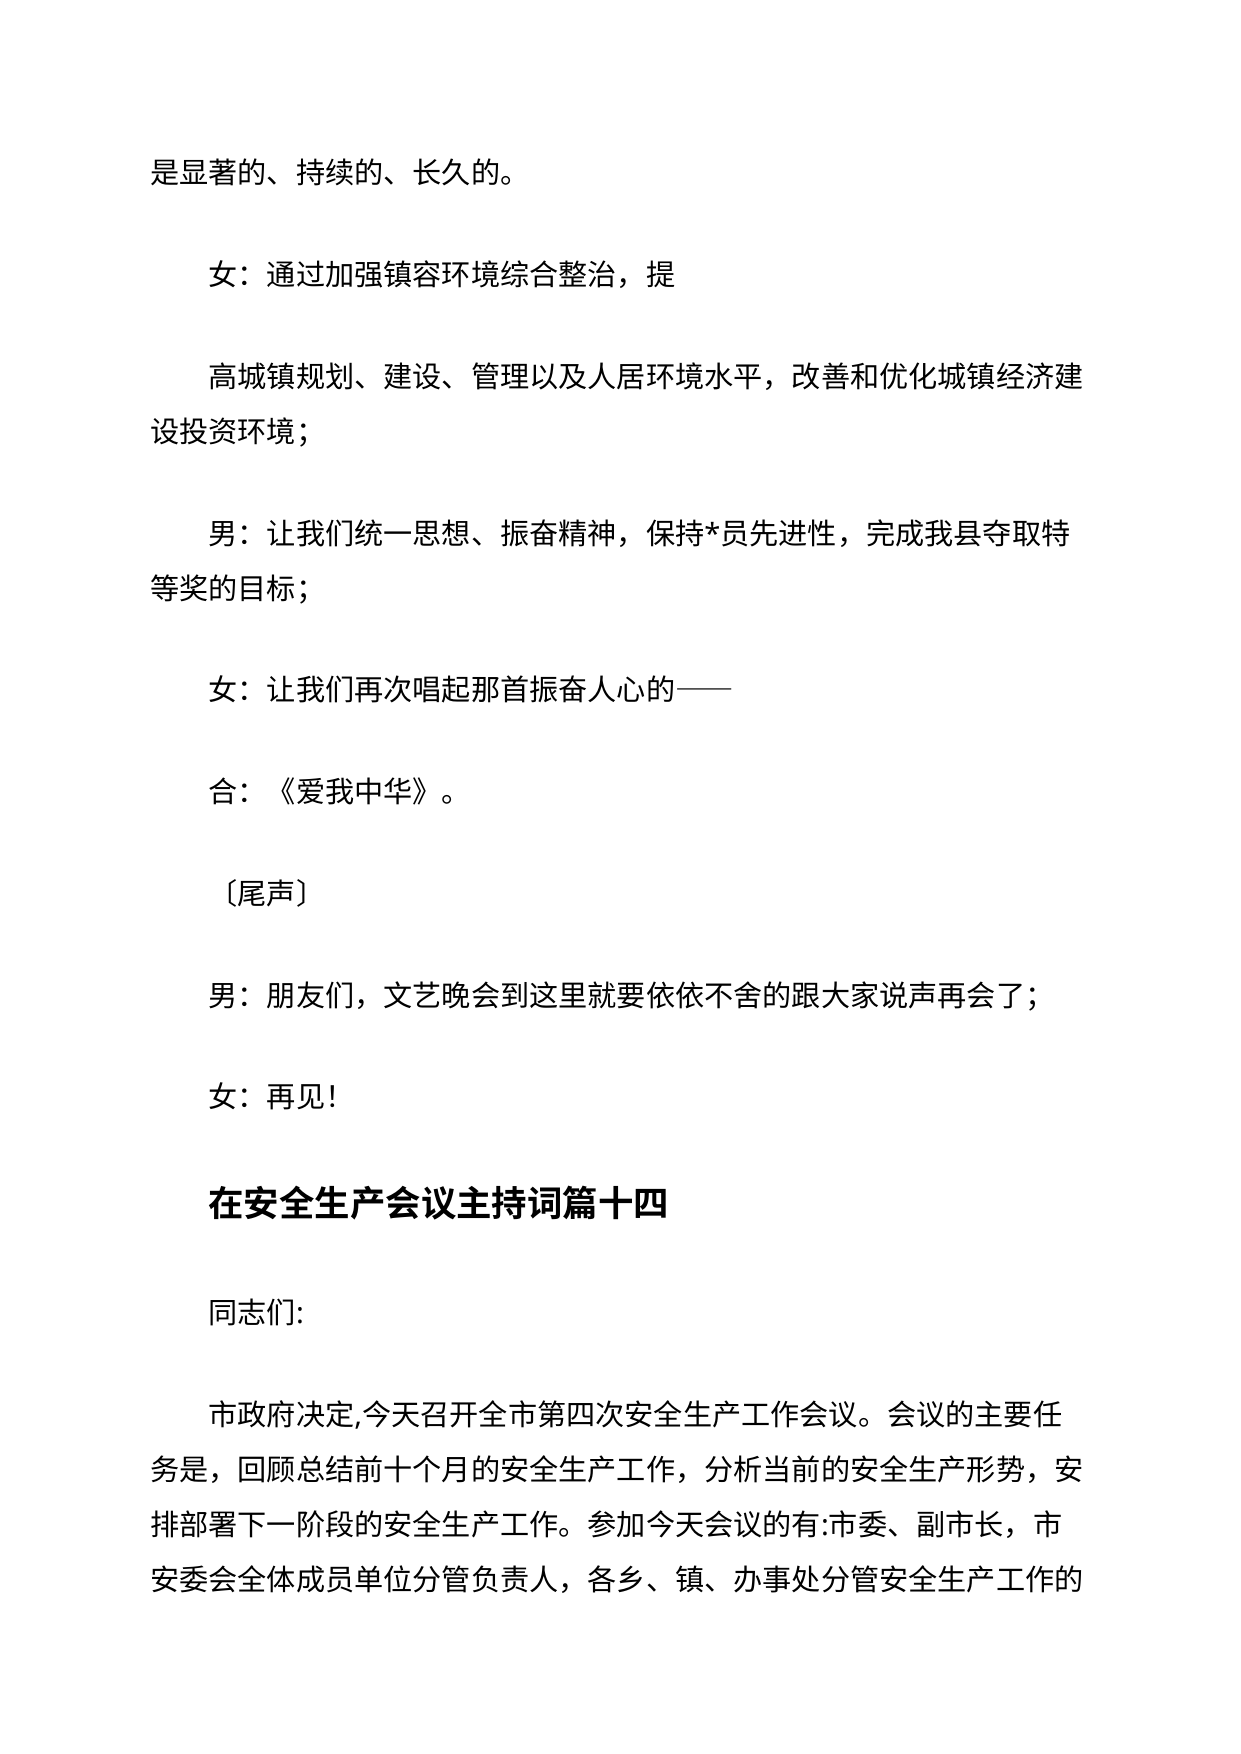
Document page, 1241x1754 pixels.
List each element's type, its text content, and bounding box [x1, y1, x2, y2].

text 〔尾声〕 [150, 871, 1090, 913]
text 高城镇规划、建设、管理以及人居环境水平，改善和优化城镇经济建设投资环境； [150, 353, 1090, 451]
text 同志们: [150, 1289, 1090, 1332]
text 男：朋友们，文艺晚会到这里就要依依不舍的跟大家说声再会了； [150, 972, 1090, 1014]
text 合：《爱我中华》。 [150, 769, 1090, 811]
text 在安全生产会议主持词篇十四 [150, 1176, 1090, 1227]
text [150, 1391, 1090, 1598]
text 女：通过加强镇容环境综合整治，提 [150, 252, 1090, 294]
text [150, 150, 1090, 192]
text 男：让我们统一思想、振奋精神，保持*员先进性，完成我县夺取特等奖的目标； [150, 510, 1090, 607]
text 女：再见！ [150, 1074, 1090, 1116]
text 女：让我们再次唱起那首振奋人心的—— [150, 667, 1090, 709]
